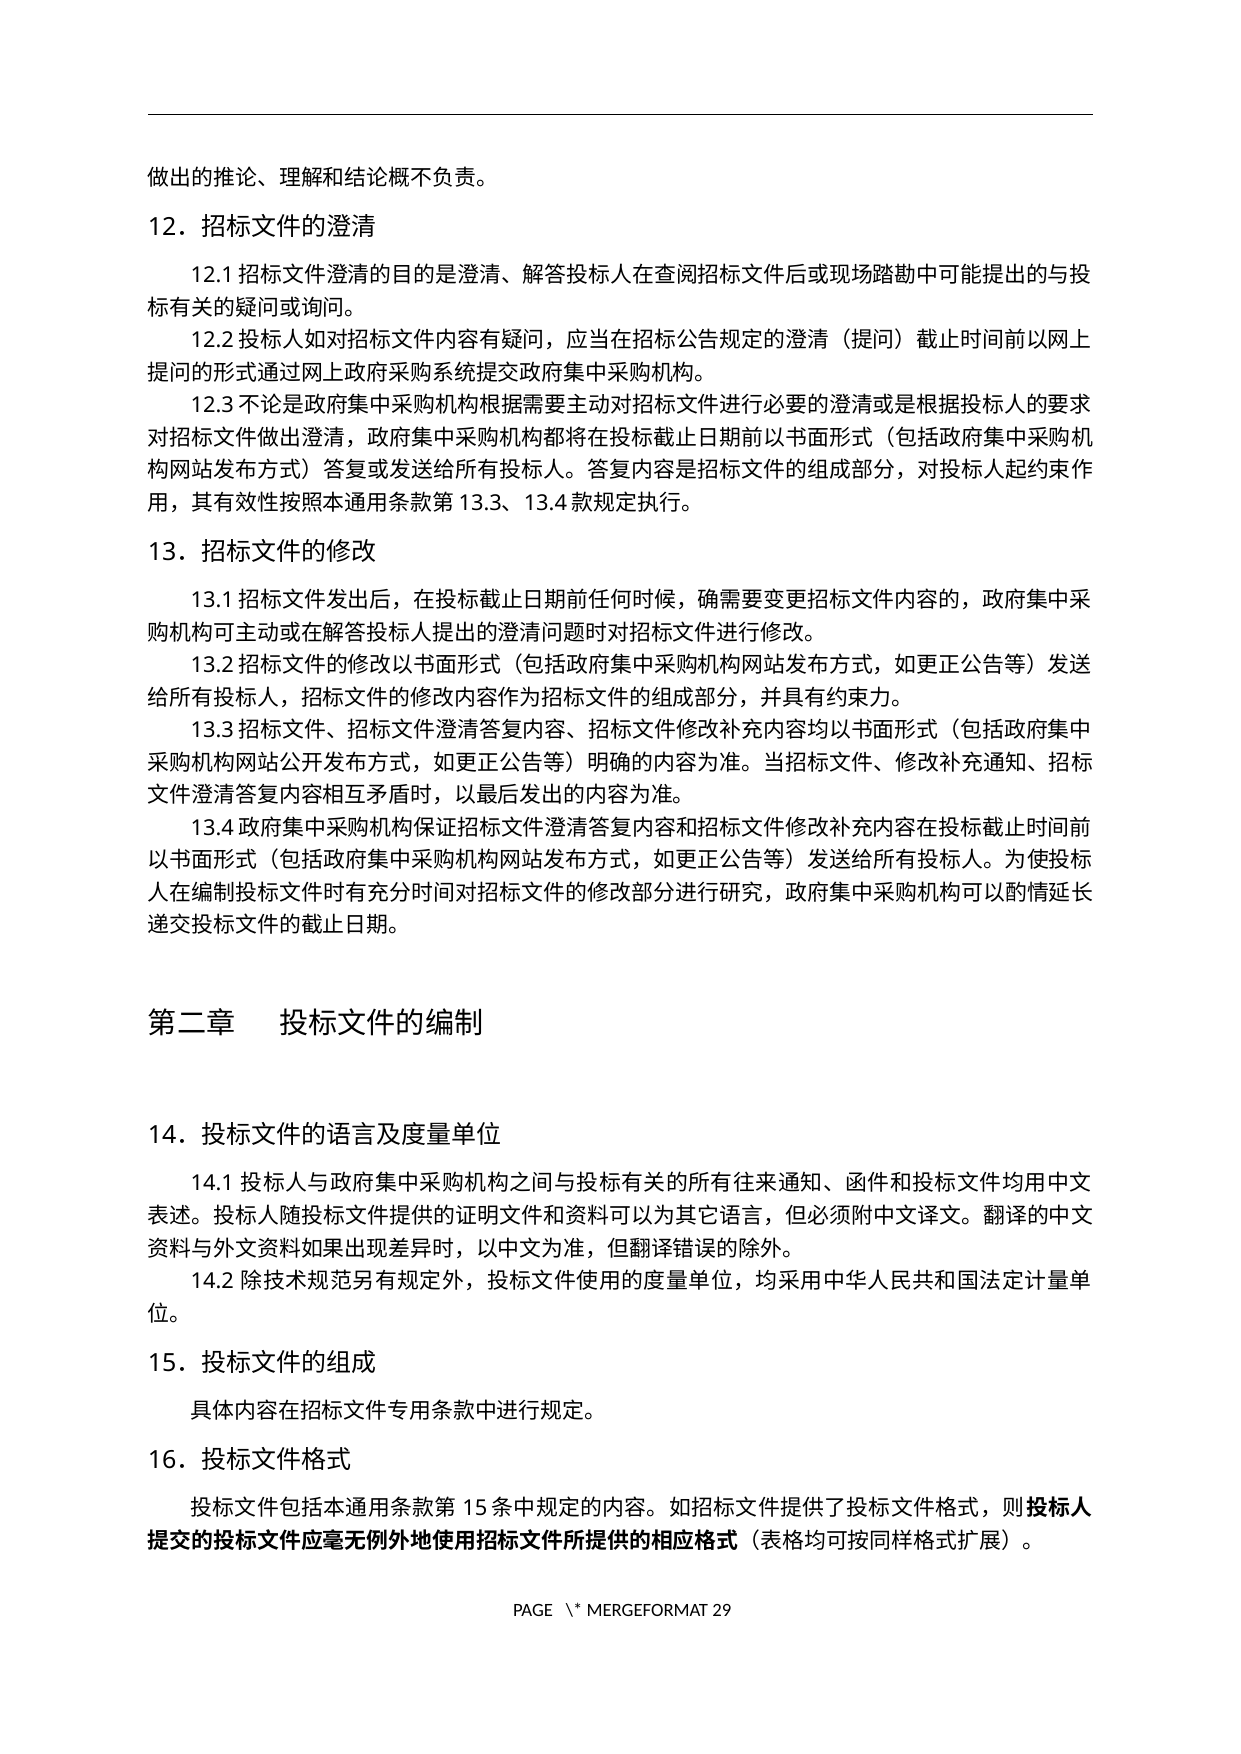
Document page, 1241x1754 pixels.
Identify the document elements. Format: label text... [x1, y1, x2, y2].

text 14．投标文件的语言及度量单位 [148, 1100, 1093, 1165]
text 具体内容在招标文件专用条款中进行规定。 [148, 1393, 1093, 1425]
text 13.1招标文件发出后，在投标截止日期前任何时候，确需要变更招标文件内容的，政府集中采购机构可主动或在解答投标人提出的澄清问题时对招标文件进行修改。 [148, 582, 1093, 647]
text 13.3招标文件、招标文件澄清答复内容、招标文件修改补充内容均以书面形式（包括政府集中采购机构网站公开发布方式，如更正公告等）明确的内容为准。当招标文件、修改补充通知、招标文件澄清答复内容相互矛盾时，以最后发出的内容为准。 [148, 712, 1093, 809]
text 13.2招标文件的修改以书面形式（包括政府集中采购机构网站发布方式，如更正公告等）发送给所有投标人，招标文件的修改内容作为招标文件的组成部分，并具有约束力。 [148, 647, 1093, 712]
text 16．投标文件格式 [148, 1425, 1093, 1490]
text 12.1招标文件澄清的目的是澄清、解答投标人在查阅招标文件后或现场踏勘中可能提出的与投标有关的疑问或询问。 [148, 257, 1093, 322]
text 12.3不论是政府集中采购机构根据需要主动对招标文件进行必要的澄清或是根据投标人的要求对招标文件做出澄清，政府集中采购机构都将在投标截止日期前以书面形式（包括政府集中采购机构网站发布方式）答复或发送给所有投标人。答复内容是招标文件的组成部分，对投标人起约束作用，其有效性按照本通用条款第13.3、13.4款规定执行。 [148, 387, 1093, 517]
text 15．投标文件的组成 [148, 1328, 1093, 1393]
text 12．招标文件的澄清 [148, 192, 1093, 257]
text 14.1 投标人与政府集中采购机构之间与投标有关的所有往来通知、函件和投标文件均用中文表述。投标人随投标文件提供的证明文件和资料可以为其它语言，但必须附中文译文。翻译的中文资料与外文资料如果出现差异时，以中文为准，但翻译错误的除外。 [148, 1165, 1093, 1263]
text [148, 159, 1093, 192]
text 12.2投标人如对招标文件内容有疑问，应当在招标公告规定的澄清（提问）截止时间前以网上提问的形式通过网上政府采购系统提交政府集中采购机构。 [148, 322, 1093, 387]
text 投标文件包括本通用条款第15条中规定的内容。如招标文件提供了投标文件格式，则投标人提交的投标文件应毫无例外地使用招标文件所提供的相应格式（表格均可按同样格式扩展）。 [148, 1490, 1093, 1555]
text 13.4政府集中采购机构保证招标文件澄清答复内容和招标文件修改补充内容在投标截止时间前以书面形式（包括政府集中采购机构网站发布方式，如更正公告等）发送给所有投标人。为使投标人在编制投标文件时有充分时间对招标文件的修改部分进行研究，政府集中采购机构可以酌情延长递交投标文件的截止日期。 [148, 809, 1093, 939]
text 13．招标文件的修改 [148, 517, 1093, 582]
subtitle 投标文件的编制 [148, 988, 1093, 1053]
text 14.2 除技术规范另有规定外，投标文件使用的度量单位，均采用中华人民共和国法定计量单位。 [148, 1263, 1093, 1328]
